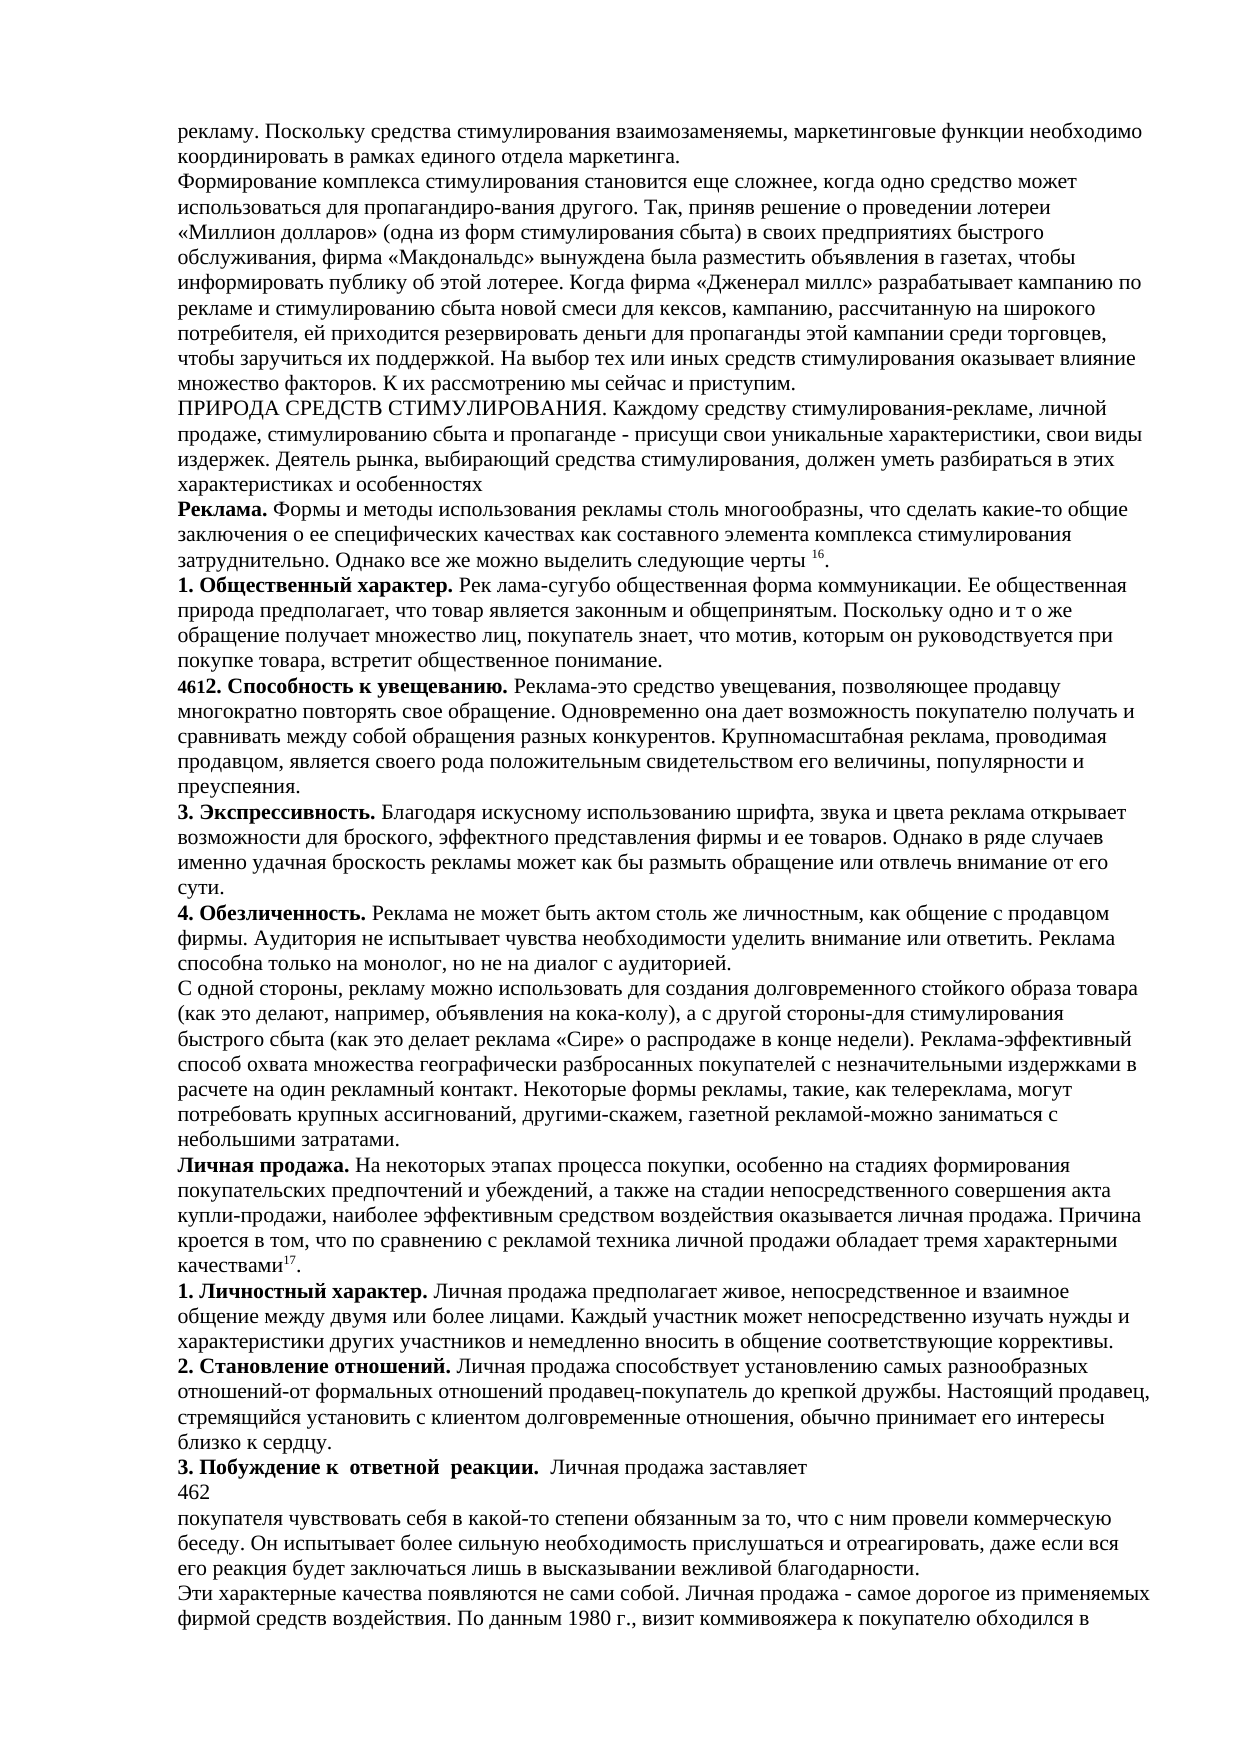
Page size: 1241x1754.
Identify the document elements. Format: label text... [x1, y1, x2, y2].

text покупателя чувствовать себя в какой-то степени обязанным за то, что с ним провели коммерческую беседу. Он испытывает более сильную необходимость прислушаться и отреагировать, даже если вся его реакция будет заключаться лишь в высказывании вежливой благодарности. [177, 1504, 1152, 1580]
text С одной стороны, рекламу можно использовать для создания долговременного стойкого образа товара (как это делают, например, объявления на кока-колу), а с другой стороны-для стимулирования быстрого сбыта (как это делает реклама «Сире» о распродаже в конце недели). Реклама-эффективный способ охвата множества географически разбросанных покупателей с незначительными издержками в расчете на один рекламный контакт. Некоторые формы рекламы, такие, как телереклама, могут потребовать крупных ассигнований, другими-скажем, газетной рекламой-можно заниматься с небольшими затратами. [177, 975, 1152, 1152]
text 3. Побуждение к ответной реакции. Личная продажа заставляет [177, 1454, 1152, 1479]
text 2. Становление отношений. Личная продажа способствует установлению самых разнообразных отношений-от формальных отношений продавец-покупатель до крепкой дружбы. Настоящий продавец, стремящийся установить с клиентом долговременные отношения, обычно принимает его интересы близко к сердцу. [177, 1353, 1152, 1454]
text Личная продажа. На некоторых этапах процесса покупки, особенно на стадиях формирования покупательских предпочтений и убеждений, а также на стадии непосредственного совершения акта купли-продажи, наиболее эффективным средством воздействия оказывается личная продажа. Причина кроется в том, что по сравнению с рекламой техника личной продажи обладает тремя характерными качествами17. [177, 1152, 1152, 1278]
text 1. Общественный характер. Рек лама-сугубо общественная форма коммуникации. Ее общественная природа предполагает, что товар является законным и общепринятым. Поскольку одно и т о же обращение получает множество лиц, покупатель знает, что мотив, которым он руководствуется при покупке товара, встретит общественное понимание. [177, 572, 1152, 673]
text 1. Личностный характер. Личная продажа предполагает живое, непосредственное и взаимное общение между двумя или более лицами. Каждый участник может непосредственно изучать нужды и характеристики других участников и немедленно вносить в общение соответствующие коррективы. [177, 1278, 1152, 1353]
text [177, 1580, 1152, 1631]
text 4612. Способность к увещеванию. Реклама-это средство увещевания, позволяющее продавцу многократно повторять свое обращение. Одновременно она дает возможность покупателю получать и сравнивать между собой обращения разных конкурентов. Крупномасштабная реклама, проводимая продавцом, является своего рода положительным свидетельством его величины, популярности и преуспеяния. [177, 673, 1152, 799]
text ПРИРОДА СРЕДСТВ СТИМУЛИРОВАНИЯ. Каждому средству стимулирования-рекламе, личной продаже, стимулированию сбыта и пропаганде - присущи свои уникальные характеристики, свои виды издержек. Деятель рынка, выбирающий средства стимулирования, должен уметь разбираться в этих характеристиках и особенностях [177, 395, 1152, 496]
text 3. Экспрессивность. Благодаря искусному использованию шрифта, звука и цвета реклама открывает возможности для броского, эффектного представления фирмы и ее товаров. Однако в ряде случаев именно удачная броскость рекламы может как бы размыть обращение или отвлечь внимание от его сути. [177, 799, 1152, 899]
text 4. Обезличенность. Реклама не может быть актом столь же личностным, как общение с продавцом фирмы. Аудитория не испытывает чувства необходимости уделить внимание или ответить. Реклама способна только на монолог, но не на диалог с аудиторией. [177, 899, 1152, 975]
text 462 [177, 1479, 1152, 1504]
text Реклама. Формы и методы использования рекламы столь многообразны, что сделать какие-то общие заключения о ее специфических качествах как составного элемента комплекса стимулирования затруднительно. Однако все же можно выделить следующие черты 16. [177, 496, 1152, 572]
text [177, 118, 1152, 168]
text Формирование комплекса стимулирования становится еще сложнее, когда одно средство может использоваться для пропагандиро-вания другого. Так, приняв решение о проведении лотереи «Миллион долларов» (одна из форм стимулирования сбыта) в своих предприятиях быстрого обслуживания, фирма «Макдональдс» вынуждена была разместить объявления в газетах, чтобы информировать публику об этой лотерее. Когда фирма «Дженерал миллс» разрабатывает кампанию по рекламе и стимулированию сбыта новой смеси для кексов, кампанию, рассчитанную на широкого потребителя, ей приходится резервировать деньги для пропаганды этой кампании среди торговцев, чтобы заручиться их поддержкой. На выбор тех или иных средств стимулирования оказывает влияние множество факторов. К их рассмотрению мы сейчас и приступим. [177, 168, 1152, 395]
